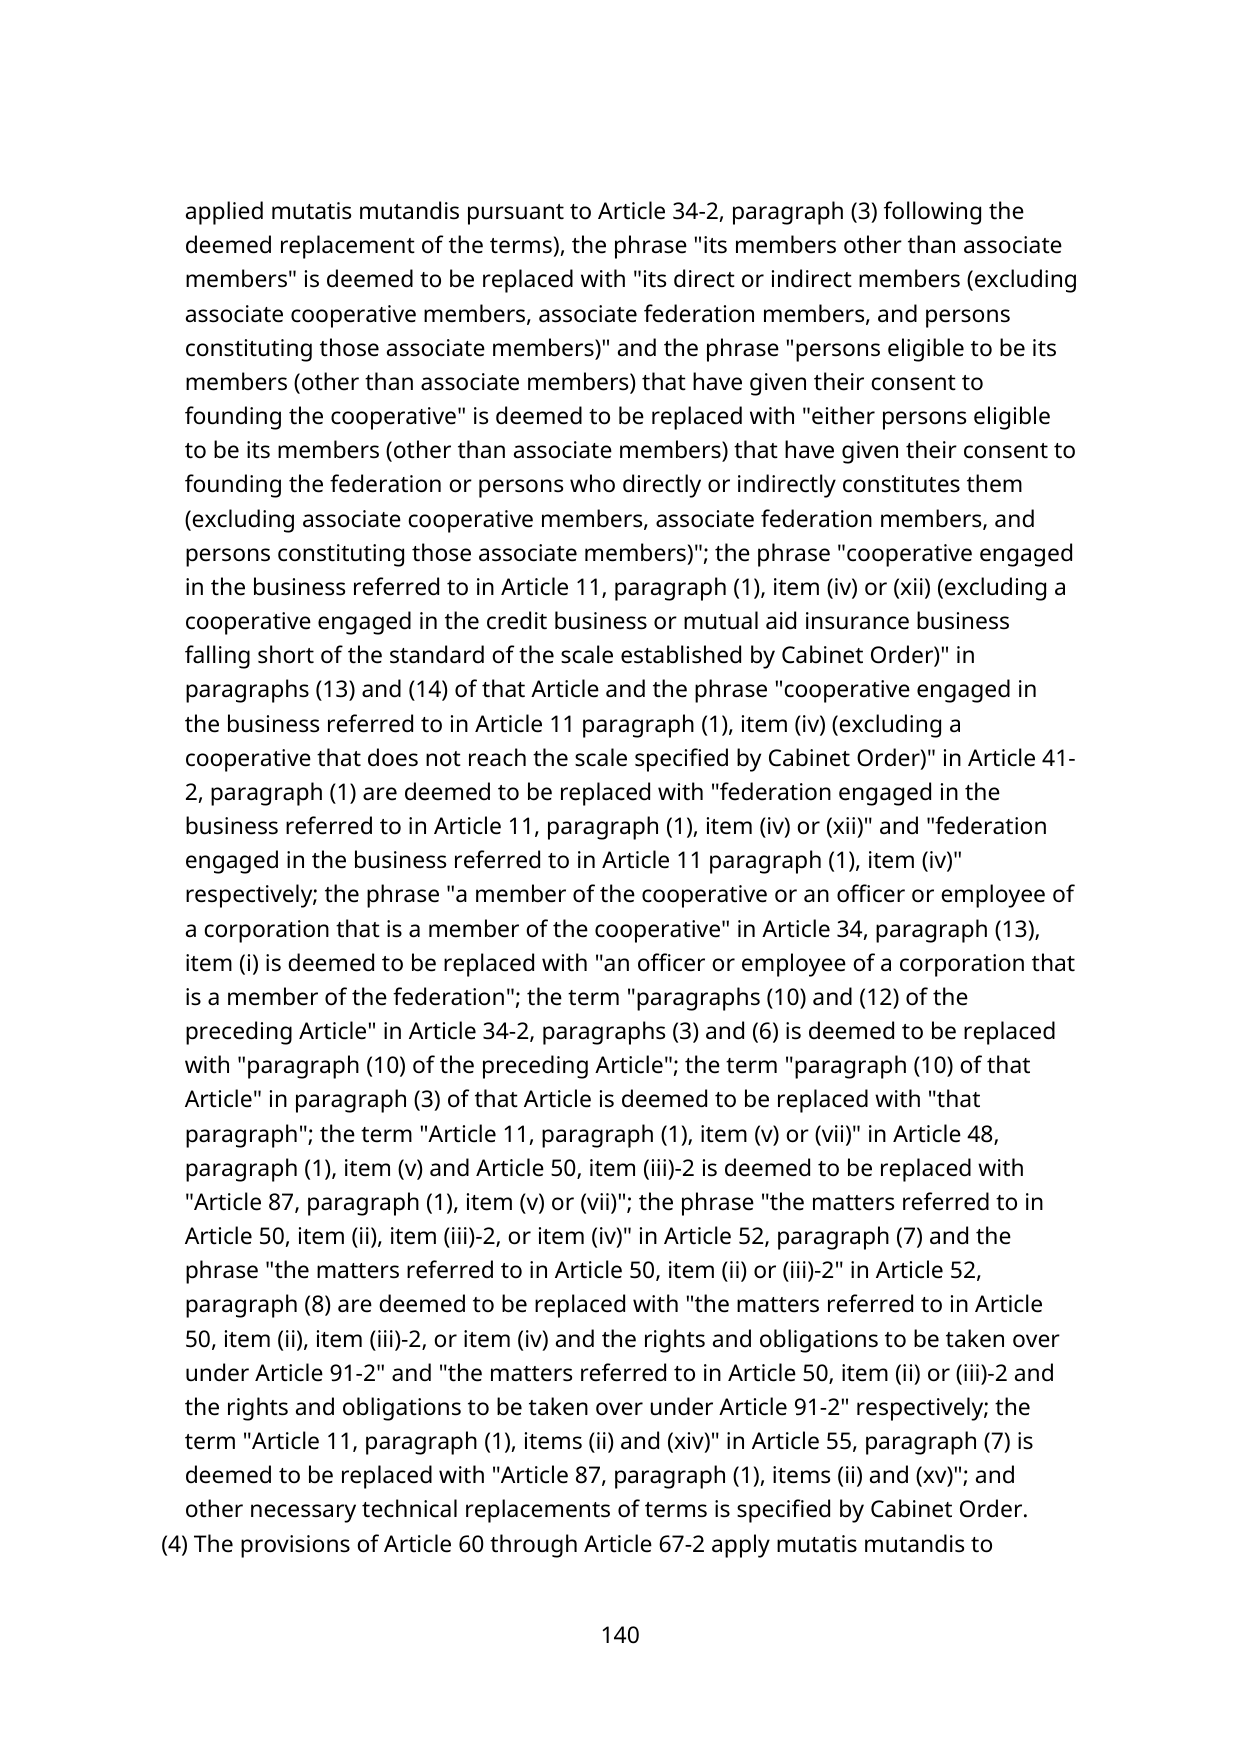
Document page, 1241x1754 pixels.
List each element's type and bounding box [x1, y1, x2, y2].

text [161, 1526, 1079, 1560]
text [161, 194, 1079, 1526]
